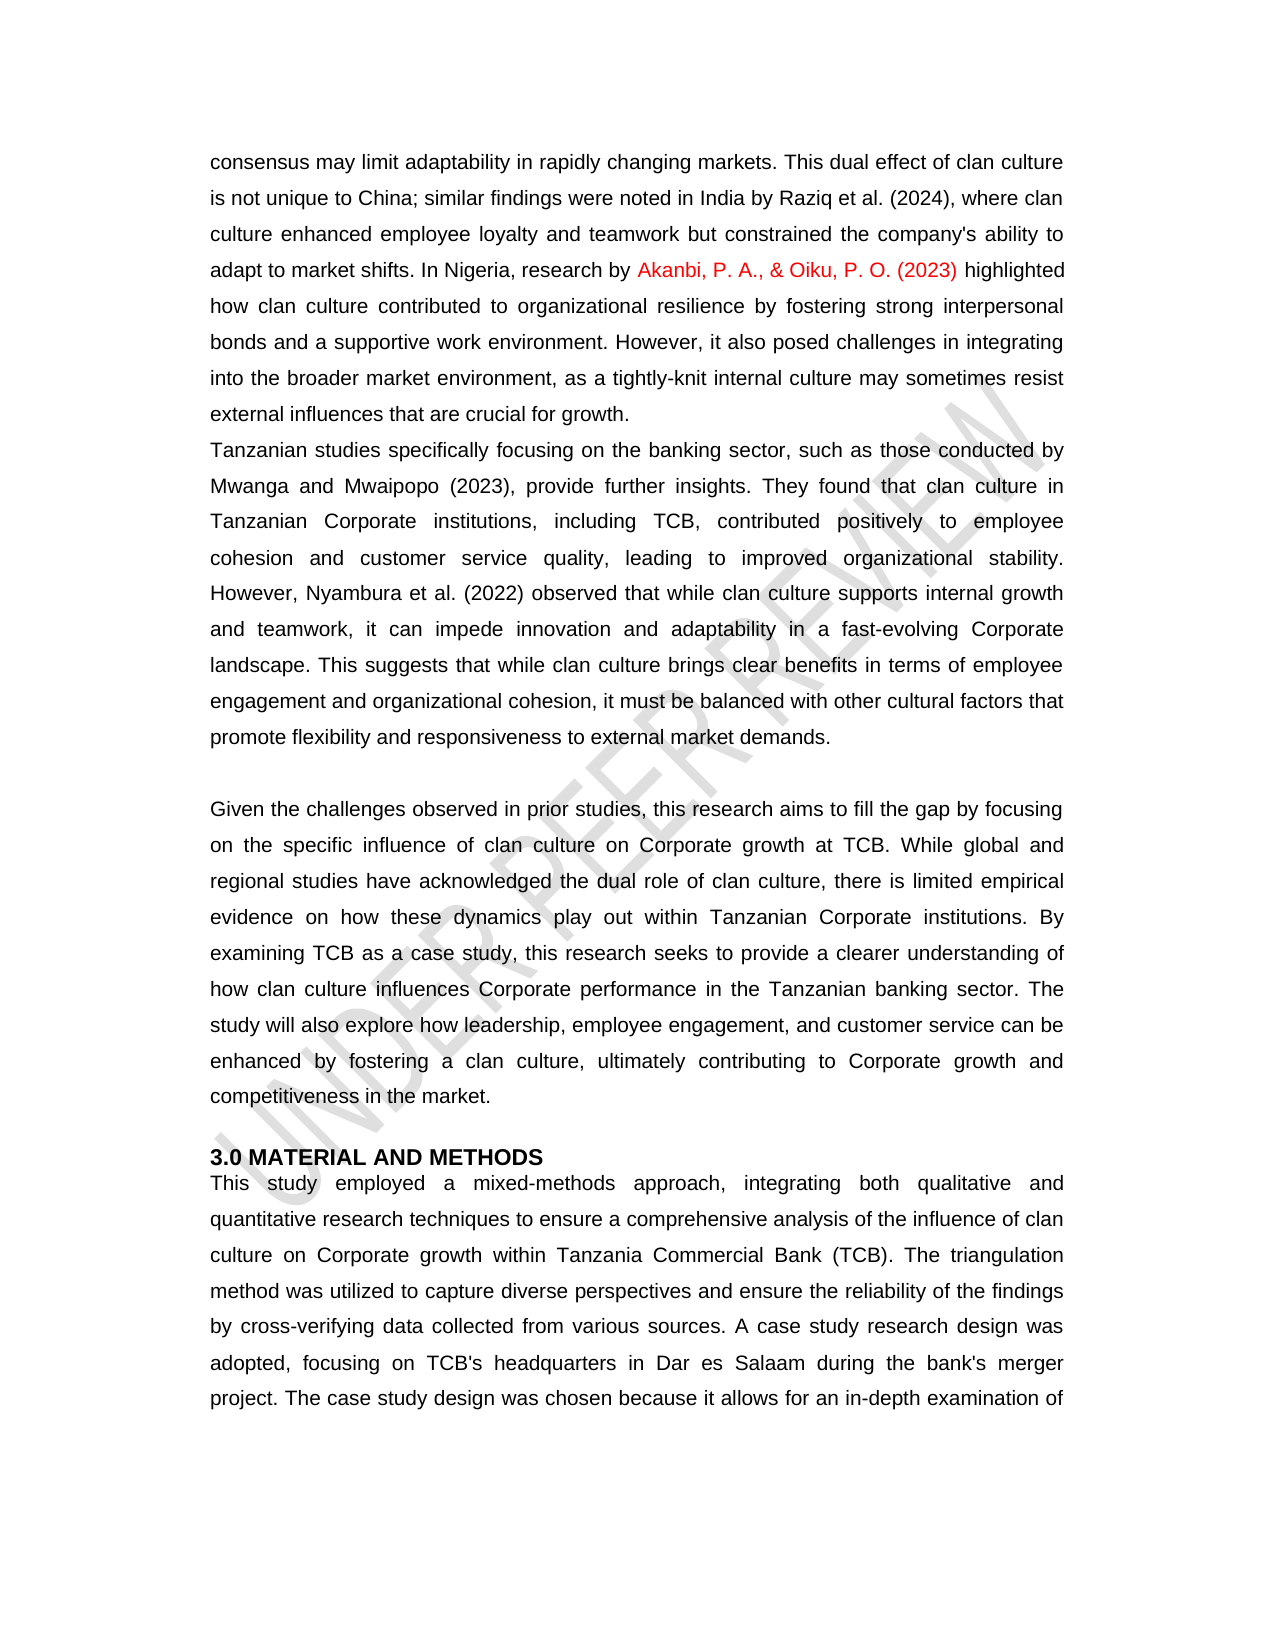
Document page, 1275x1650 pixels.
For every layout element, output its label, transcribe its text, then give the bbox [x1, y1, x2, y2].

text Tanzanian studies specifically focusing on the banking sector, such as those conducted by Mwanga and Mwaipopo (2023), provide further insights. They found that clan culture in Tanzanian Corporate institutions, including TCB, contributed positively to employee cohesion and customer service quality, leading to improved organizational stability. However, Nyambura et al. (2022) observed that while clan culture supports internal growth and teamwork, it can impede innovation and adaptability in a fast-evolving Corporate landscape. This suggests that while clan culture brings clear benefits in terms of employee engagement and organizational cohesion, it must be balanced with other cultural factors that promote flexibility and responsiveness to external market demands. [210, 437, 1065, 749]
text 3.0 material and methods [210, 1144, 1065, 1171]
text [210, 150, 1065, 426]
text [210, 1171, 1065, 1410]
text Given the challenges observed in prior studies, this research aims to fill the gap by focusing on the specific influence of clan culture on Corporate growth at TCB. While global and regional studies have acknowledged the dual role of clan culture, there is limited empirical evidence on how these dynamics play out within Tanzanian Corporate institutions. By examining TCB as a case study, this research seeks to provide a clearer understanding of how clan culture influences Corporate performance in the Tanzanian banking sector. The study will also explore how leadership, employee engagement, and customer service can be enhanced by fostering a clan culture, ultimately contributing to Corporate growth and competitiveness in the market. [210, 797, 1065, 1108]
